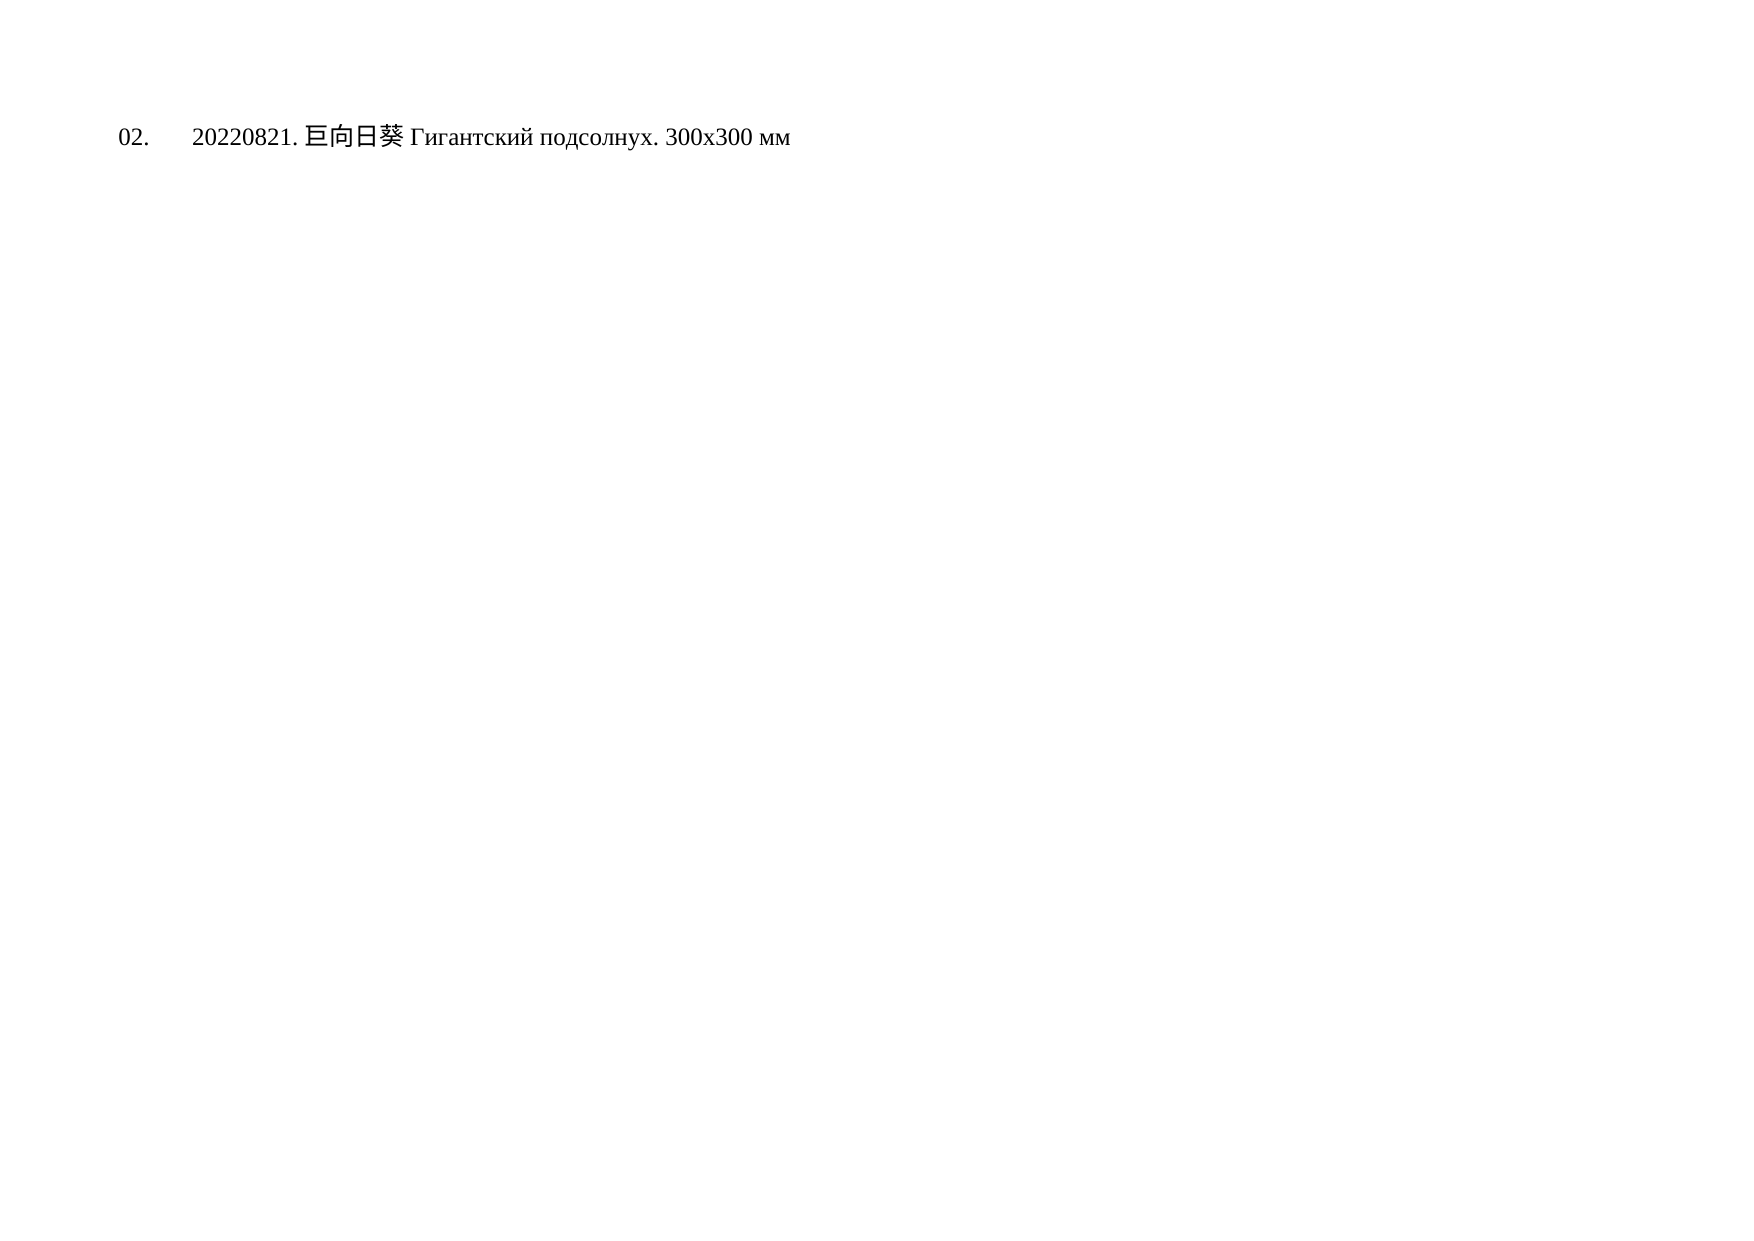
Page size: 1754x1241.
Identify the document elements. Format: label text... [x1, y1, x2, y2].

list 20220821. 巨向日葵 Гигантский подсолнух. 300х300 мм [118, 118, 1636, 152]
